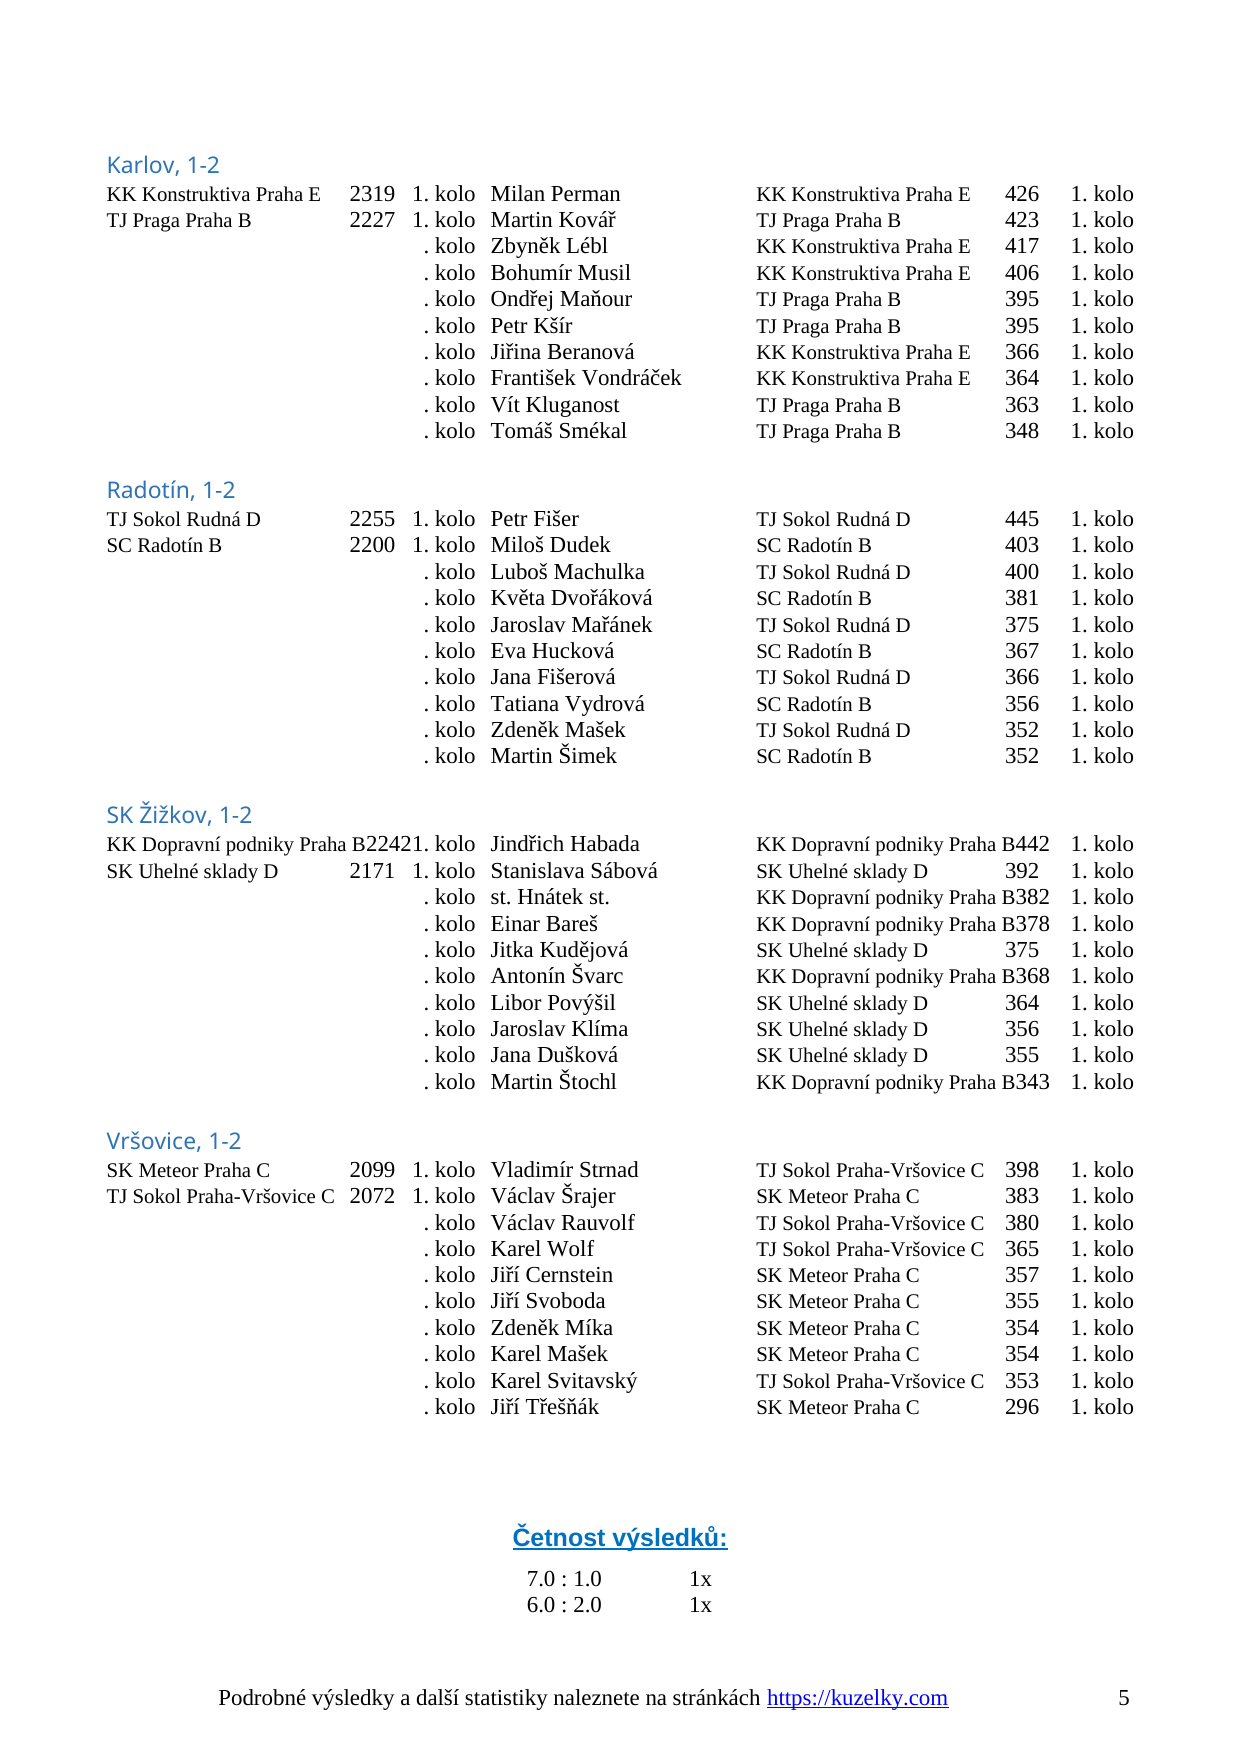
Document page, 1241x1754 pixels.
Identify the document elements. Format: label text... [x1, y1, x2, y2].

text . kolo Karel Mašek SK Meteor Praha C 354 1. kolo [106, 1340, 1134, 1367]
text . kolo Tomáš Smékal TJ Praga Praha B 348 1. kolo [106, 417, 1134, 443]
text . kolo Květa Dvořáková SC Radotín B 381 1. kolo [106, 584, 1134, 611]
text . kolo Vít Kluganost TJ Praga Praha B 363 1. kolo [106, 391, 1134, 417]
text . kolo Jana Dušková SK Uhelné sklady D 355 1. kolo [106, 1041, 1134, 1068]
text Četnost výsledků: [94, 1523, 1145, 1552]
text . kolo Martin Štochl KK Dopravní podniky Praha B 343 1. kolo [106, 1068, 1134, 1094]
text . kolo Zdeněk Míka SK Meteor Praha C 354 1. kolo [106, 1314, 1134, 1340]
text TJ Sokol Rudná D 2255 1. kolo Petr Fišer TJ Sokol Rudná D 445 1. kolo [106, 505, 1134, 532]
text . kolo Martin Šimek SC Radotín B 352 1. kolo [106, 742, 1134, 769]
subtitle Karlov, 1-2 [106, 149, 1134, 180]
text . kolo Jiřina Beranová KK Konstruktiva Praha E 366 1. kolo [106, 338, 1134, 364]
text . kolo Tatiana Vydrová SC Radotín B 356 1. kolo [106, 690, 1134, 716]
text . kolo Luboš Machulka TJ Sokol Rudná D 400 1. kolo [106, 558, 1134, 584]
text . kolo Eva Hucková SC Radotín B 367 1. kolo [106, 637, 1134, 663]
text KK Dopravní podniky Praha B 2242 1. kolo Jindřich Habada KK Dopravní podniky Praha B 442 1. kolo [106, 831, 1134, 857]
text . kolo Jiří Cernstein SK Meteor Praha C 357 1. kolo [106, 1261, 1134, 1288]
text . kolo Karel Wolf TJ Sokol Praha-Vršovice C 365 1. kolo [106, 1235, 1134, 1261]
text . kolo Bohumír Musil KK Konstruktiva Praha E 406 1. kolo [106, 259, 1134, 285]
text . kolo Petr Kšír TJ Praga Praha B 395 1. kolo [106, 312, 1134, 338]
text . kolo Zdeněk Mašek TJ Sokol Rudná D 352 1. kolo [106, 716, 1134, 742]
text . kolo Karel Svitavský TJ Sokol Praha-Vršovice C 353 1. kolo [106, 1367, 1134, 1393]
text . kolo Jana Fišerová TJ Sokol Rudná D 366 1. kolo [106, 663, 1134, 690]
text TJ Sokol Praha-Vršovice C 2072 1. kolo Václav Šrajer SK Meteor Praha C 383 1. kolo [106, 1182, 1134, 1208]
text . kolo František Vondráček KK Konstruktiva Praha E 364 1. kolo [106, 364, 1134, 391]
text . kolo st. Hnátek st. KK Dopravní podniky Praha B 382 1. kolo [106, 883, 1134, 909]
text . kolo Jaroslav Mařánek TJ Sokol Rudná D 375 1. kolo [106, 611, 1134, 637]
text SK Uhelné sklady D 2171 1. kolo Stanislava Sábová SK Uhelné sklady D 392 1. kolo [106, 857, 1134, 883]
subtitle Radotín, 1-2 [106, 474, 1134, 505]
text . kolo Antonín Švarc KK Dopravní podniky Praha B 368 1. kolo [106, 962, 1134, 989]
text 7.0 : 1.0 1x [106, 1565, 1134, 1591]
text 6.0 : 2.0 1x [106, 1591, 1134, 1617]
text . kolo Ondřej Maňour TJ Praga Praha B 395 1. kolo [106, 285, 1134, 312]
text . kolo Libor Povýšil SK Uhelné sklady D 364 1. kolo [106, 989, 1134, 1015]
text . kolo Jiří Třešňák SK Meteor Praha C 296 1. kolo [106, 1393, 1134, 1419]
subtitle SK Žižkov, 1-2 [106, 799, 1134, 831]
text KK Konstruktiva Praha E 2319 1. kolo Milan Perman KK Konstruktiva Praha E 426 1. kolo [106, 180, 1134, 206]
subtitle Vršovice, 1-2 [106, 1124, 1134, 1156]
text TJ Praga Praha B 2227 1. kolo Martin Kovář TJ Praga Praha B 423 1. kolo [106, 206, 1134, 233]
text . kolo Jaroslav Klíma SK Uhelné sklady D 356 1. kolo [106, 1015, 1134, 1041]
text . kolo Jitka Kudějová SK Uhelné sklady D 375 1. kolo [106, 936, 1134, 962]
text . kolo Zbyněk Lébl KK Konstruktiva Praha E 417 1. kolo [106, 233, 1134, 259]
text . kolo Einar Bareš KK Dopravní podniky Praha B 378 1. kolo [106, 909, 1134, 936]
text . kolo Václav Rauvolf TJ Sokol Praha-Vršovice C 380 1. kolo [106, 1208, 1134, 1235]
text SC Radotín B 2200 1. kolo Miloš Dudek SC Radotín B 403 1. kolo [106, 532, 1134, 558]
text . kolo Jiří Svoboda SK Meteor Praha C 355 1. kolo [106, 1288, 1134, 1314]
text SK Meteor Praha C 2099 1. kolo Vladimír Strnad TJ Sokol Praha-Vršovice C 398 1. kolo [106, 1156, 1134, 1182]
